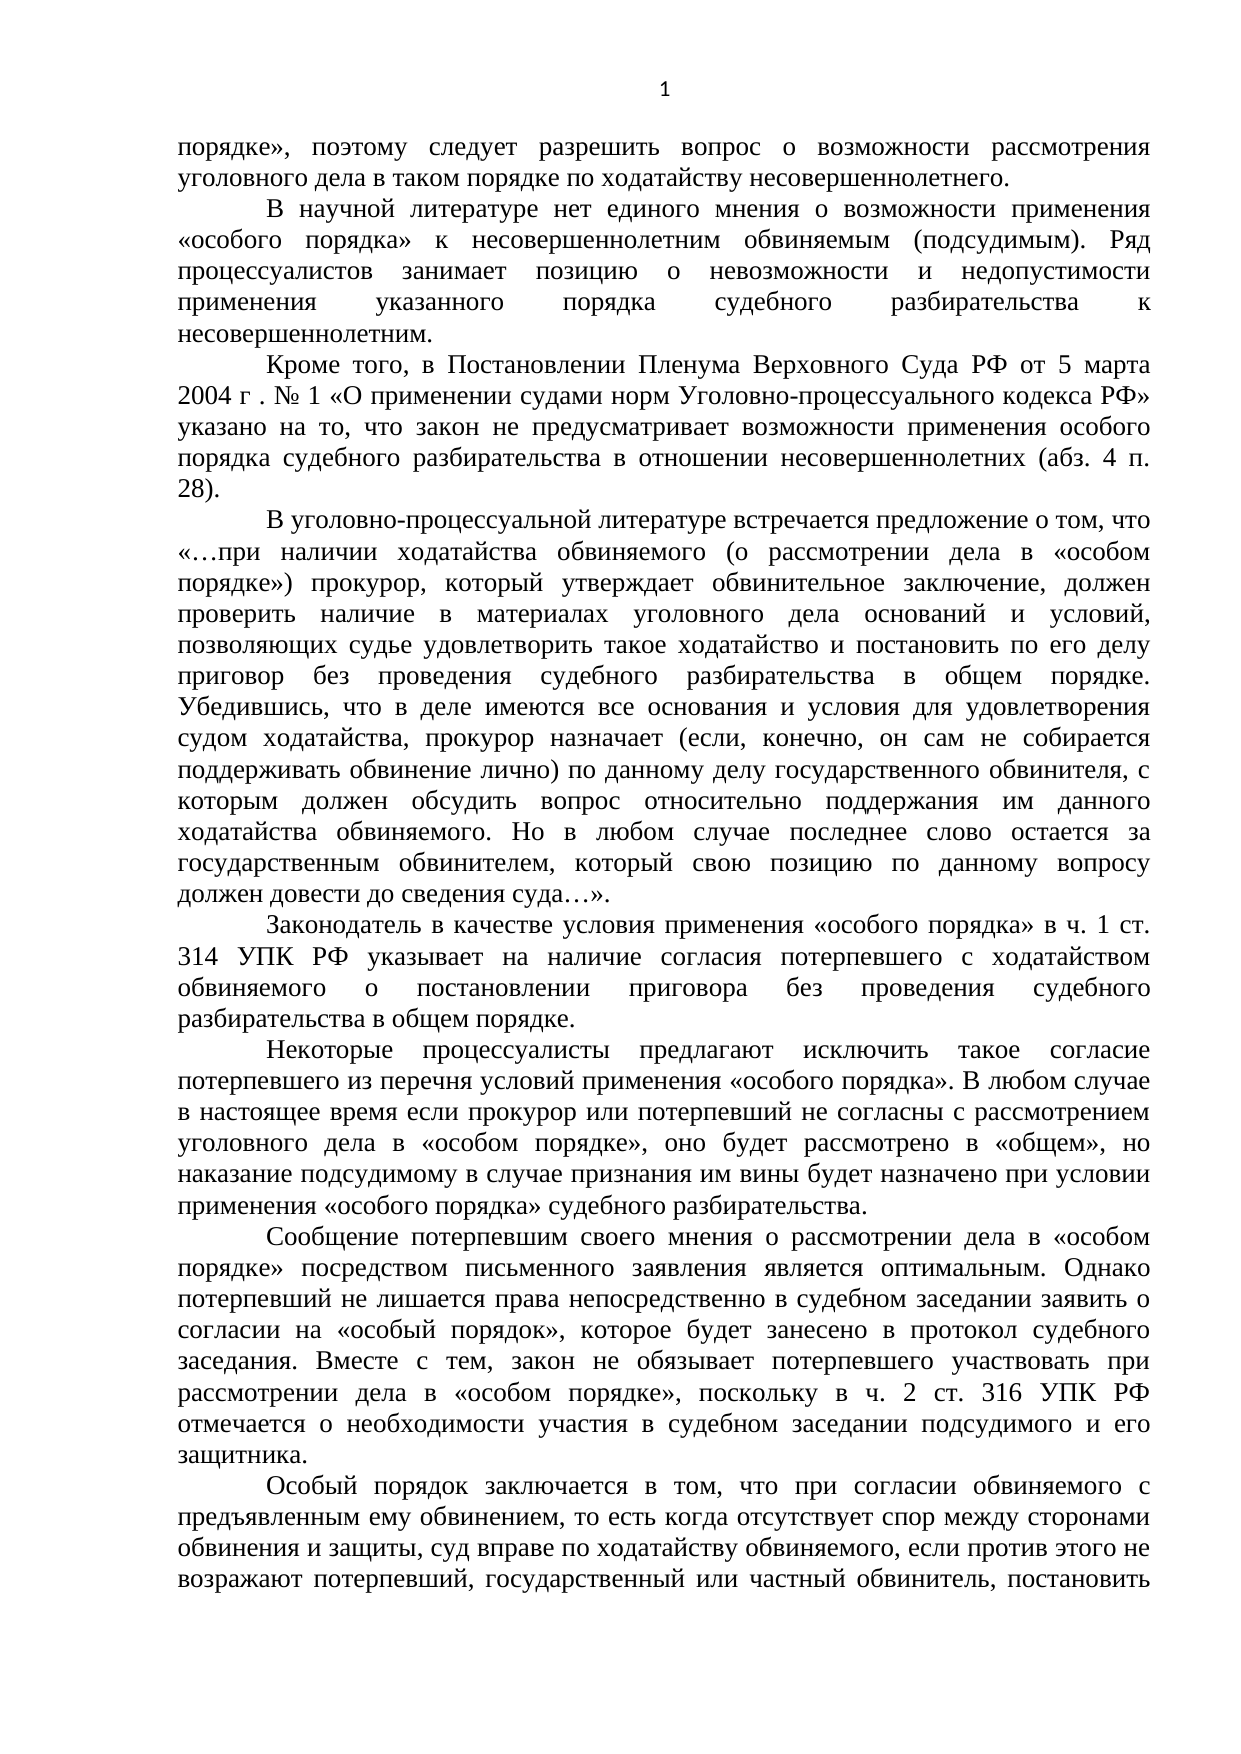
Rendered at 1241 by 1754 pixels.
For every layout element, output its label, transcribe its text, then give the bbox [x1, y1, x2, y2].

text Кроме того, в Постановлении Пленума Верховного Суда РФ от 5 марта 2004 г . № 1 «О применении судами норм Уголовно-процессуального кодекса РФ» указано на то, что закон не предусматривает возможности применения особого порядка судебного разбирательства в отношении несовершеннолетних (абз. 4 п. 28). [177, 348, 1152, 503]
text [177, 130, 1152, 192]
text В научной литературе нет единого мнения о возможности применения «особого порядка» к несовершеннолетним обвиняемым (подсудимым). Ряд процессуалистов занимает позицию о невозможности и недопустимости применения указанного порядка судебного разбирательства к несовершеннолетним. [177, 192, 1152, 348]
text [177, 1469, 1152, 1594]
text Некоторые процессуалисты предлагают исключить такое согласие потерпевшего из перечня условий применения «особого порядка». В любом случае в настоящее время если прокурор или потерпевший не согласны с рассмотрением уголовного дела в «особом порядке», оно будет рассмотрено в «общем», но наказание подсудимому в случае признания им вины будет назначено при условии применения «особого порядка» судебного разбирательства. [177, 1033, 1152, 1220]
text Сообщение потерпевшим своего мнения о рассмотрении дела в «особом порядке» посредством письменного заявления является оптимальным. Однако потерпевший не лишается права непосредственно в судебном заседании заявить о согласии на «особый порядок», которое будет занесено в протокол судебного заседания. Вместе с тем, закон не обязывает потерпевшего участвовать при рассмотрении дела в «особом порядке», поскольку в ч. 2 ст. 316 УПК РФ отмечается о необходимости участия в судебном заседании подсудимого и его защитника. [177, 1220, 1152, 1469]
text В уголовно-процессуальной литературе встречается предложение о том, что «…при наличии ходатайства обвиняемого (о рассмотрении дела в «особом порядке») прокурор, который утверждает обвинительное заключение, должен проверить наличие в материалах уголовного дела оснований и условий, позволяющих судье удовлетворить такое ходатайство и постановить по его делу приговор без проведения судебного разбирательства в общем порядке. Убедившись, что в деле имеются все основания и условия для удовлетворения судом ходатайства, прокурор назначает (если, конечно, он сам не собирается поддерживать обвинение лично) по данному делу государственного обвинителя, с которым должен обсудить вопрос относительно поддержания им данного ходатайства обвиняемого. Но в любом случае последнее слово остается за государственным обвинителем, который свою позицию по данному вопросу должен довести до сведения суда…». [177, 503, 1152, 908]
text Законодатель в качестве условия применения «особого порядка» в ч. 1 ст. 314 УПК РФ указывает на наличие согласия потерпевшего с ходатайством обвиняемого о постановлении приговора без проведения судебного разбирательства в общем порядке. [177, 908, 1152, 1033]
